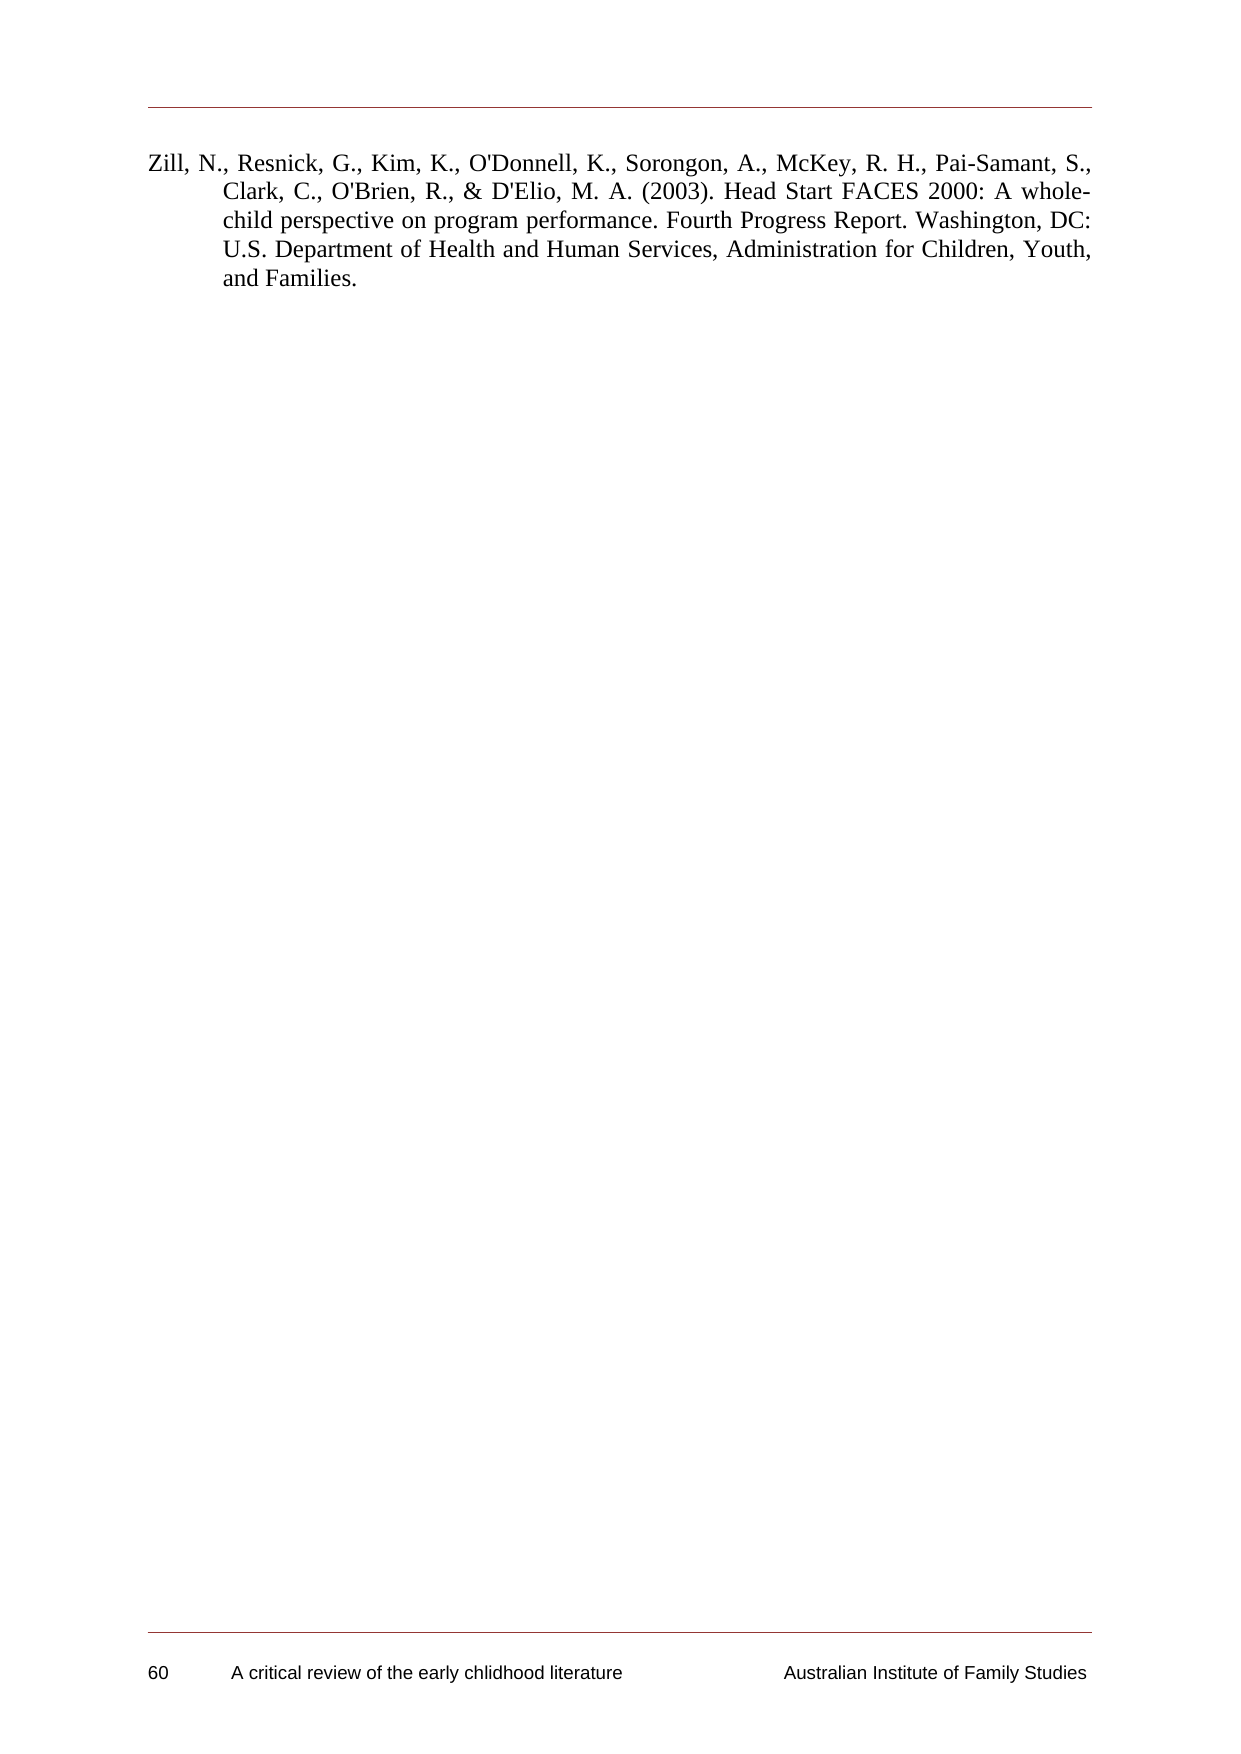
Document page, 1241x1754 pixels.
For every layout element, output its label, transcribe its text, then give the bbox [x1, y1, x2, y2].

text Zill, N., Resnick, G., Kim, K., O'Donnell, K., Sorongon, A., McKey, R. H., Pai-Samant, S., Clark, C., O'Brien, R., & D'Elio, M. A. (2003). Head Start FACES 2000: A whole-child perspective on program performance. Fourth Progress Report. Washington, DC: U.S. Department of Health and Human Services, Administration for Children, Youth, and Families. [148, 148, 1092, 291]
